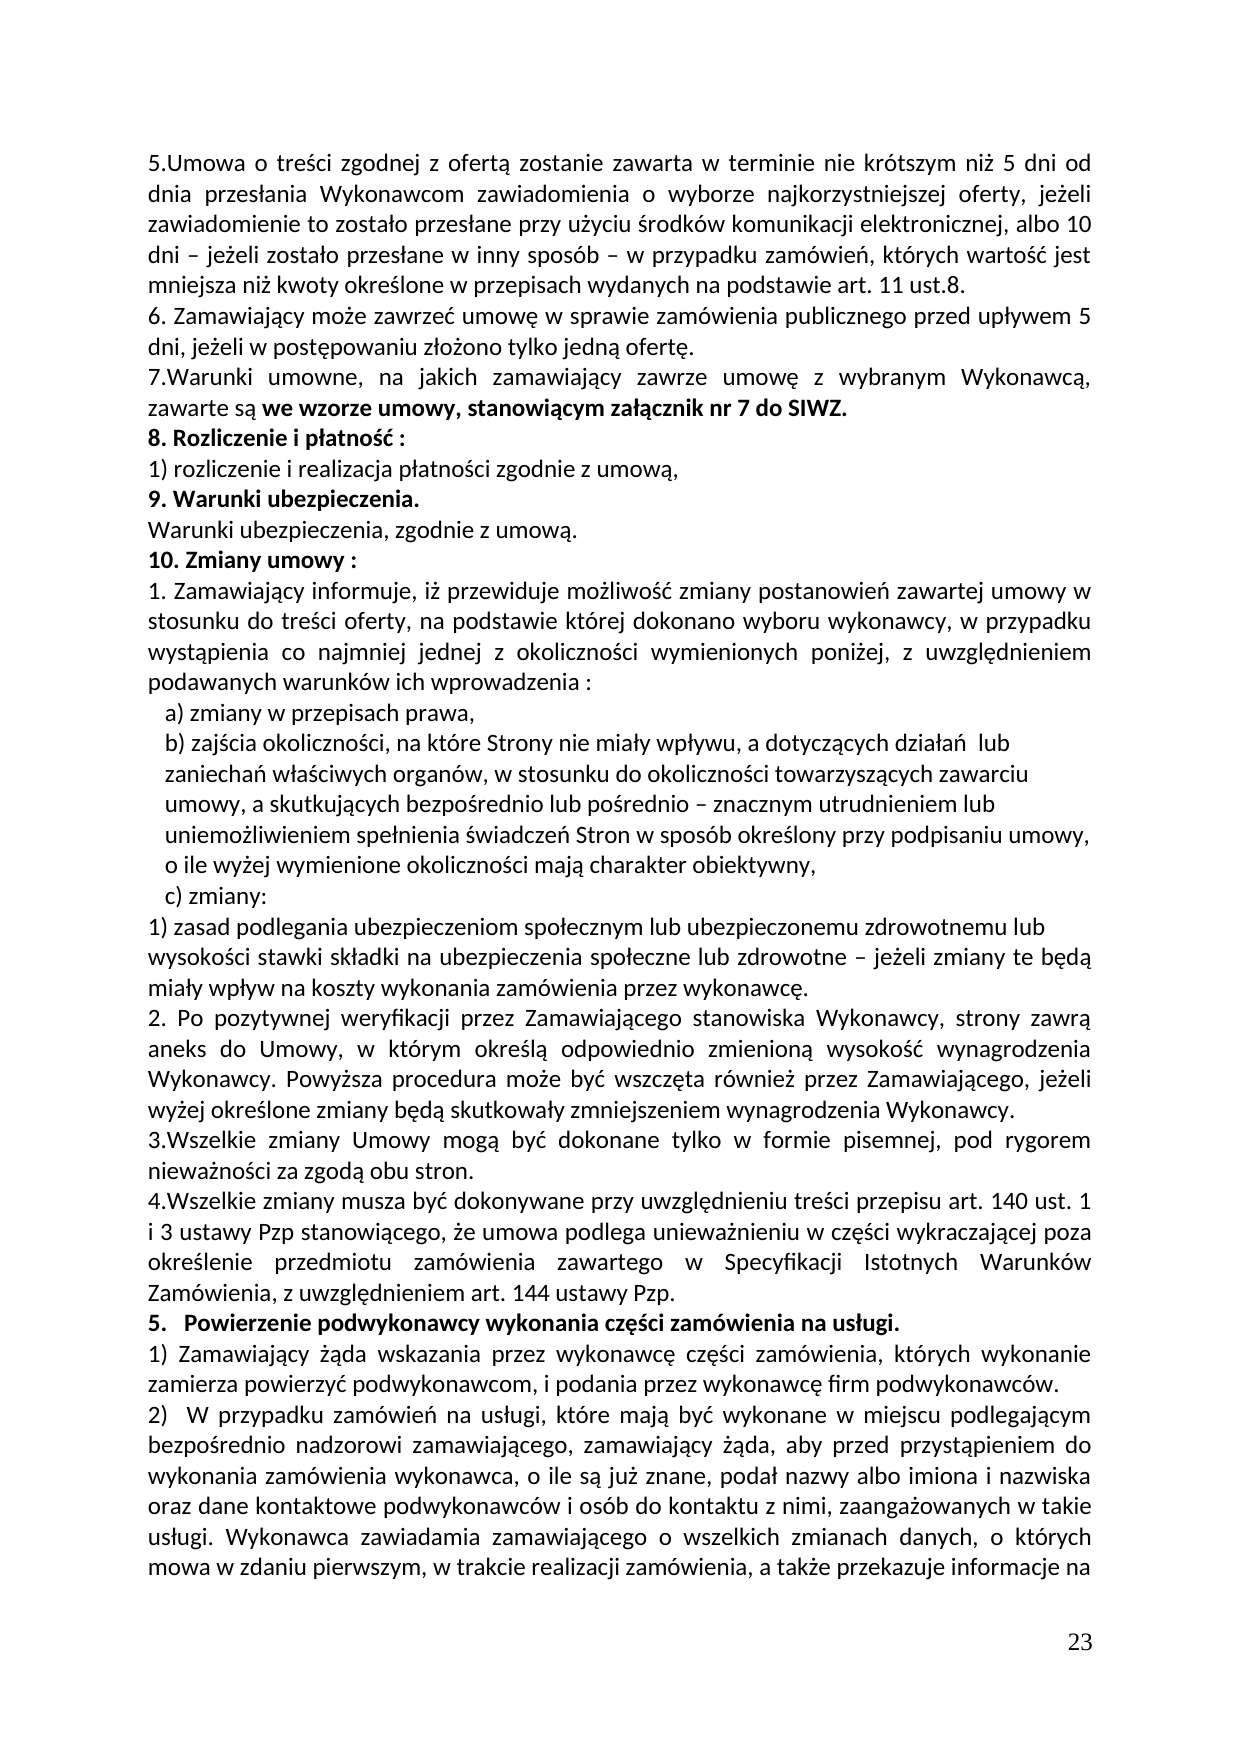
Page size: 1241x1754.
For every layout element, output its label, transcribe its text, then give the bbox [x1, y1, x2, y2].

text Warunki ubezpieczenia, zgodnie z umową. [148, 514, 1093, 544]
text b) zajścia okoliczności, na które Strony nie miały wpływu, a dotyczących działań lub [148, 727, 1093, 758]
text o ile wyżej wymienione okoliczności mają charakter obiektywny, [148, 849, 1093, 880]
text a) zmiany w przepisach prawa, [148, 697, 1093, 727]
text 5. Powierzenie podwykonawcy wykonania części zamówienia na usługi. [148, 1307, 1093, 1338]
text umowy, a skutkujących bezpośrednio lub pośrednio – znacznym utrudnieniem lub [148, 788, 1093, 819]
text c) zmiany: [148, 880, 1093, 911]
text 1) Zamawiający żąda wskazania przez wykonawcę części zamówienia, których wykonanie zamierza powierzyć podwykonawcom, i podania przez wykonawcę firm podwykonawców. [148, 1338, 1093, 1399]
text zaniechań właściwych organów, w stosunku do okoliczności towarzyszących zawarciu [148, 758, 1093, 788]
text 1) zasad podlegania ubezpieczeniom społecznym lub ubezpieczonemu zdrowotnemu lub [148, 911, 1093, 941]
text 8. Rozliczenie i płatność : [148, 422, 1093, 453]
text 1. Zamawiający informuje, iż przewiduje możliwość zmiany postanowień zawartej umowy w stosunku do treści oferty, na podstawie której dokonano wyboru wykonawcy, w przypadku wystąpienia co najmniej jednej z okoliczności wymienionych poniżej, z uwzględnieniem podawanych warunków ich wprowadzenia : [148, 575, 1093, 697]
text 7.Warunki umowne, na jakich zamawiający zawrze umowę z wybranym Wykonawcą, zawarte są we wzorze umowy, stanowiącym załącznik nr 7 do SIWZ. [148, 361, 1093, 422]
text 9. Warunki ubezpieczenia. [148, 483, 1093, 514]
text wysokości stawki składki na ubezpieczenia społeczne lub zdrowotne – jeżeli zmiany te będą miały wpływ na koszty wykonania zamówienia przez wykonawcę. [148, 941, 1093, 1002]
text 3.Wszelkie zmiany Umowy mogą być dokonane tylko w formie pisemnej, pod rygorem nieważności za zgodą obu stron. [148, 1124, 1093, 1185]
text 6. Zamawiający może zawrzeć umowę w sprawie zamówienia publicznego przed upływem 5 dni, jeżeli w postępowaniu złożono tylko jedną ofertę. [148, 300, 1093, 361]
text 1) rozliczenie i realizacja płatności zgodnie z umową, [148, 453, 1093, 483]
text 4.Wszelkie zmiany musza być dokonywane przy uwzględnieniu treści przepisu art. 140 ust. 1 i 3 ustawy Pzp stanowiącego, że umowa podlega unieważnieniu w części wykraczającej poza określenie przedmiotu zamówienia zawartego w Specyfikacji Istotnych Warunków Zamówienia, z uwzględnieniem art. 144 ustawy Pzp. [148, 1185, 1093, 1307]
text uniemożliwieniem spełnienia świadczeń Stron w sposób określony przy podpisaniu umowy, [148, 819, 1093, 849]
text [148, 1399, 1093, 1582]
text 10. Zmiany umowy : [148, 544, 1093, 575]
text 2. Po pozytywnej weryfikacji przez Zamawiającego stanowiska Wykonawcy, strony zawrą aneks do Umowy, w którym określą odpowiednio zmienioną wysokość wynagrodzenia Wykonawcy. Powyższa procedura może być wszczęta również przez Zamawiającego, jeżeli wyżej określone zmiany będą skutkowały zmniejszeniem wynagrodzenia Wykonawcy. [148, 1002, 1093, 1124]
text 5.Umowa o treści zgodnej z ofertą zostanie zawarta w terminie nie krótszym niż 5 dni od dnia przesłania Wykonawcom zawiadomienia o wyborze najkorzystniejszej oferty, jeżeli zawiadomienie to zostało przesłane przy użyciu środków komunikacji elektronicznej, albo 10 dni – jeżeli zostało przesłane w inny sposób – w przypadku zamówień, których wartość jest mniejsza niż kwoty określone w przepisach wydanych na podstawie art. 11 ust.8. [148, 148, 1093, 300]
